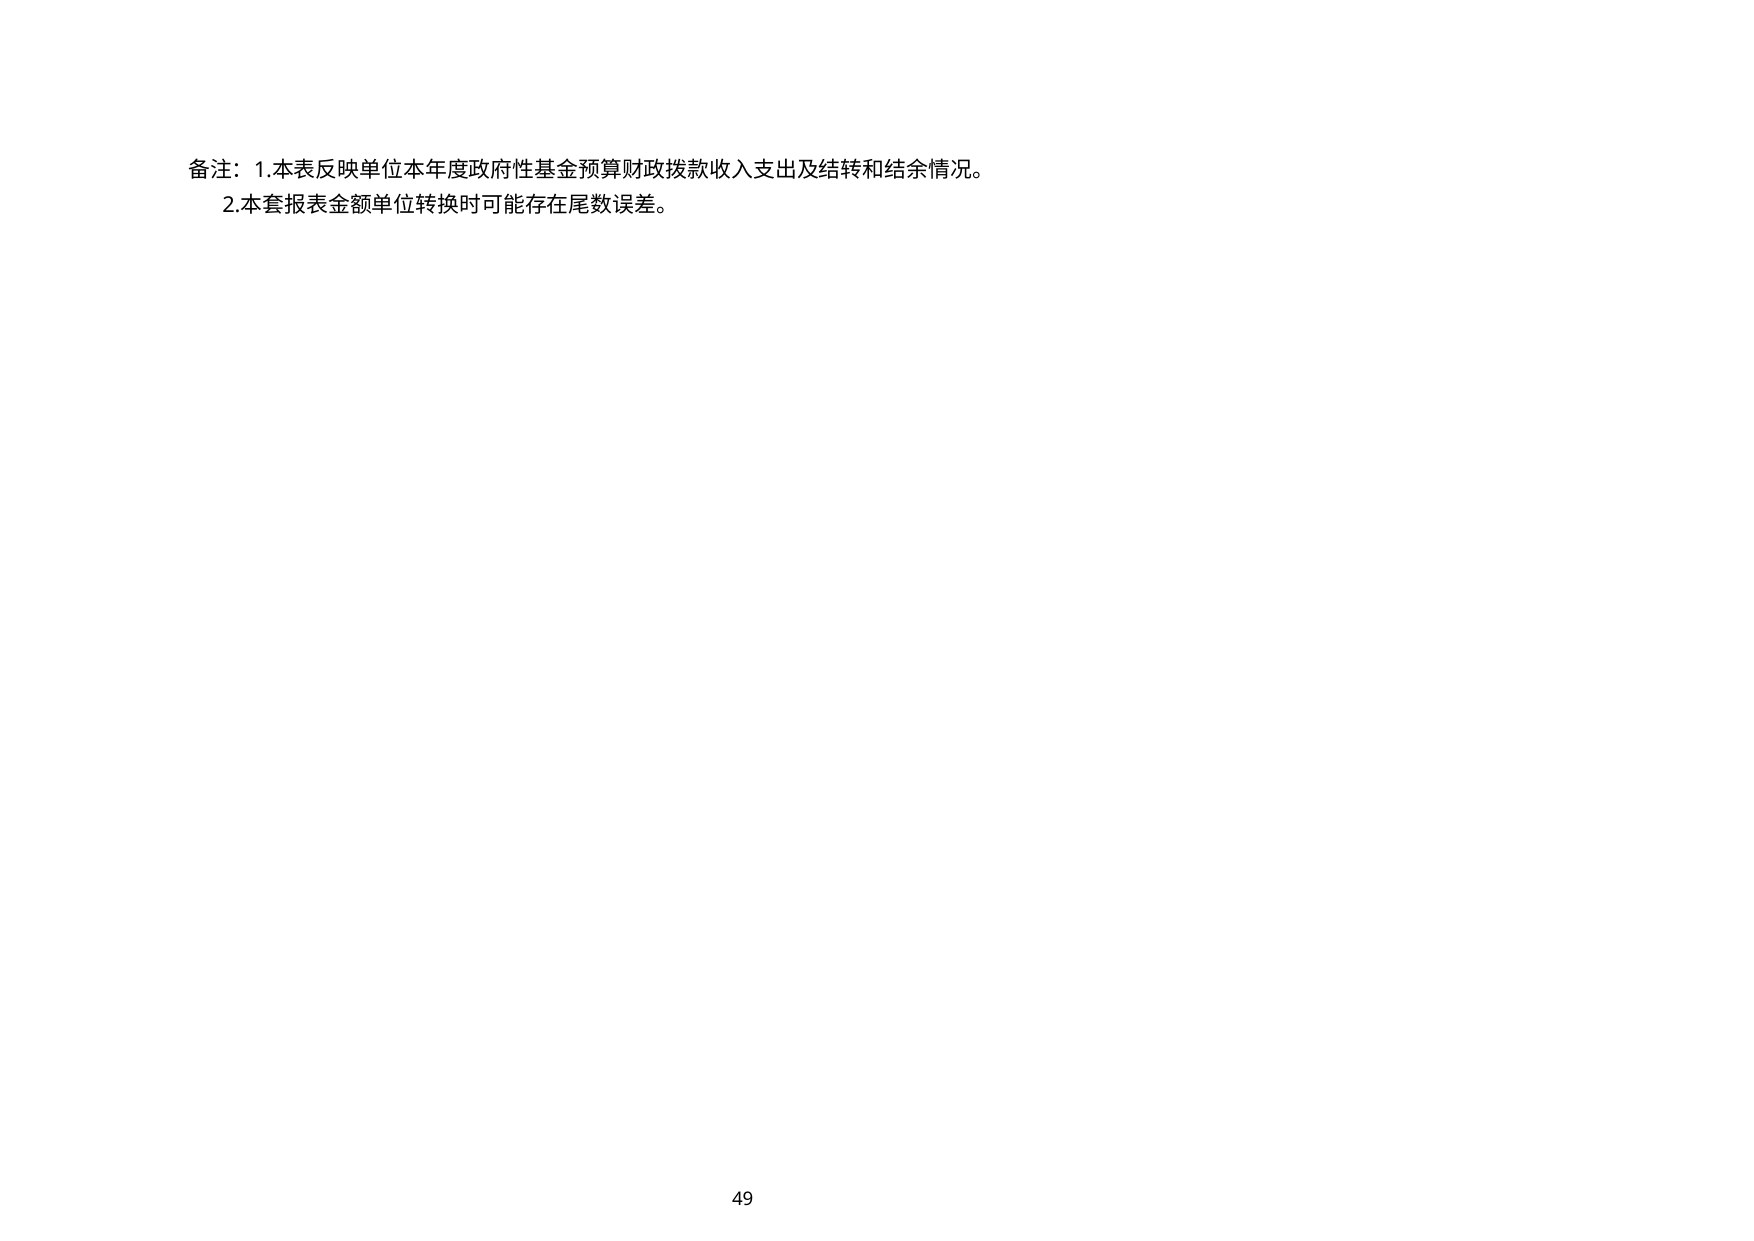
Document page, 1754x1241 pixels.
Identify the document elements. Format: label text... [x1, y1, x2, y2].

text 备注：1.本表反映单位本年度政府性基金预算财政拨款收入支出及结转和结余情况。 2.本套报表金额单位转换时可能存在尾数误差。 [188, 150, 1566, 255]
